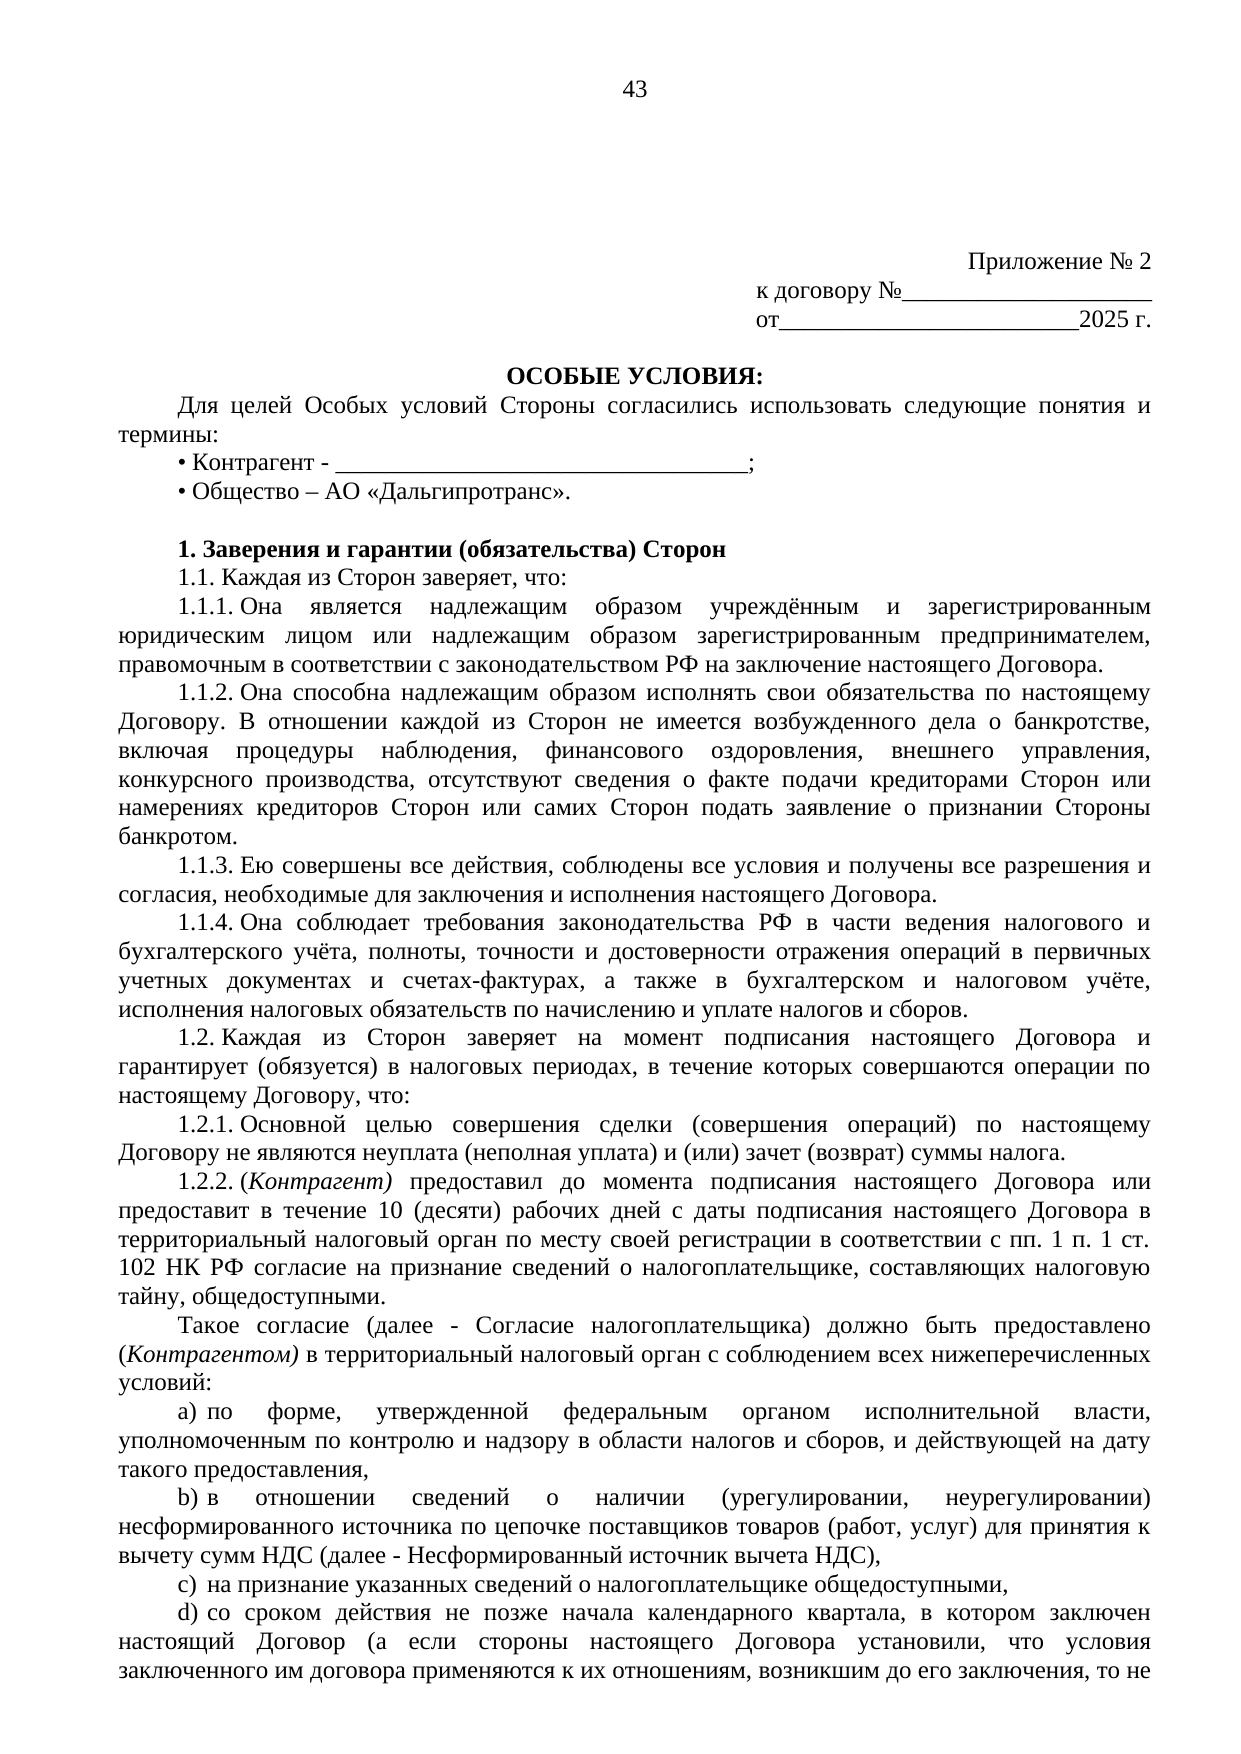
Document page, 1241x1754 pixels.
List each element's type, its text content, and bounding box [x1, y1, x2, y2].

text Для целей Особых условий Стороны согласились использовать следующие понятия и термины: [118, 390, 1152, 447]
text 1.1. Каждая из Сторон заверяет, что: [118, 562, 1152, 591]
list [118, 1597, 1152, 1684]
text 1.1.1. Она является надлежащим образом учреждённым и зарегистрированным юридическим лицом или надлежащим образом зарегистрированным предпринимателем, правомочным в соответствии с законодательством РФ на заключение настоящего Договора. [118, 591, 1152, 677]
text 1.2. Каждая из Сторон заверяет на момент подписания настоящего Договора и гарантирует (обязуется) в налоговых периодах, в течение которых совершаются операции по настоящему Договору, что: [118, 1022, 1152, 1109]
text Такое согласие (далее - Согласие налогоплательщика) должно быть предоставлено (Контрагентом) в территориальный налоговый орган с соблюдением всех нижеперечисленных условий: [118, 1310, 1152, 1396]
text Приложение № 2 [118, 246, 1152, 275]
text 1.1.4. Она соблюдает требования законодательства РФ в части ведения налогового и бухгалтерского учёта, полноты, точности и достоверности отражения операций в первичных учетных документах и счетах-фактурах, а также в бухгалтерском и налоговом учёте, исполнения налоговых обязательств по начислению и уплате налогов и сборов. [118, 907, 1152, 1022]
text 1.2.1. Основной целью совершения сделки (совершения операций) по настоящему Договору не являются неуплата (неполная уплата) и (или) зачет (возврат) суммы налога. [118, 1109, 1152, 1166]
text к договору №____________________ [118, 275, 1152, 304]
text 1.2.2. (Контрагент) предоставил до момента подписания настоящего Договора или предоставит в течение 10 (десяти) рабочих дней с даты подписания настоящего Договора в территориальный налоговый орган по месту своей регистрации в соответствии с пп. 1 п. 1 ст. 102 НК РФ согласие на признание сведений о налогоплательщике, составляющих налоговую тайну, общедоступными. [118, 1166, 1152, 1310]
text 1. Заверения и гарантии (обязательства) Сторон [118, 534, 1152, 562]
list в отношении сведений о наличии (урегулировании, неурегулировании) несформированного источника по цепочке поставщиков товаров (работ, услуг) для принятия к вычету сумм НДС (далее - Несформированный источник вычета НДС), [118, 1482, 1152, 1569]
text от________________________2025 г. [118, 304, 1152, 332]
list по форме, утвержденной федеральным органом исполнительной власти, уполномоченным по контролю и надзору в области налогов и сборов, и действующей на дату такого предоставления, [118, 1396, 1152, 1482]
text • Общество – АО «Дальгипротранс». [118, 476, 1152, 505]
text • Контрагент - _________________________________; [118, 447, 1152, 476]
text 1.1.3. Ею совершены все действия, соблюдены все условия и получены все разрешения и согласия, необходимые для заключения и исполнения настоящего Договора. [118, 850, 1152, 907]
text ОСОБЫЕ УСЛОВИЯ: [118, 361, 1152, 390]
list на признание указанных сведений о налогоплательщике общедоступными, [118, 1569, 1152, 1597]
text 1.1.2. Она способна надлежащим образом исполнять свои обязательства по настоящему Договору. В отношении каждой из Сторон не имеется возбужденного дела о банкротстве, включая процедуры наблюдения, финансового оздоровления, внешнего управления, конкурсного производства, отсутствуют сведения о факте подачи кредиторами Сторон или намерениях кредиторов Сторон или самих Сторон подать заявление о признании Стороны банкротом. [118, 677, 1152, 850]
